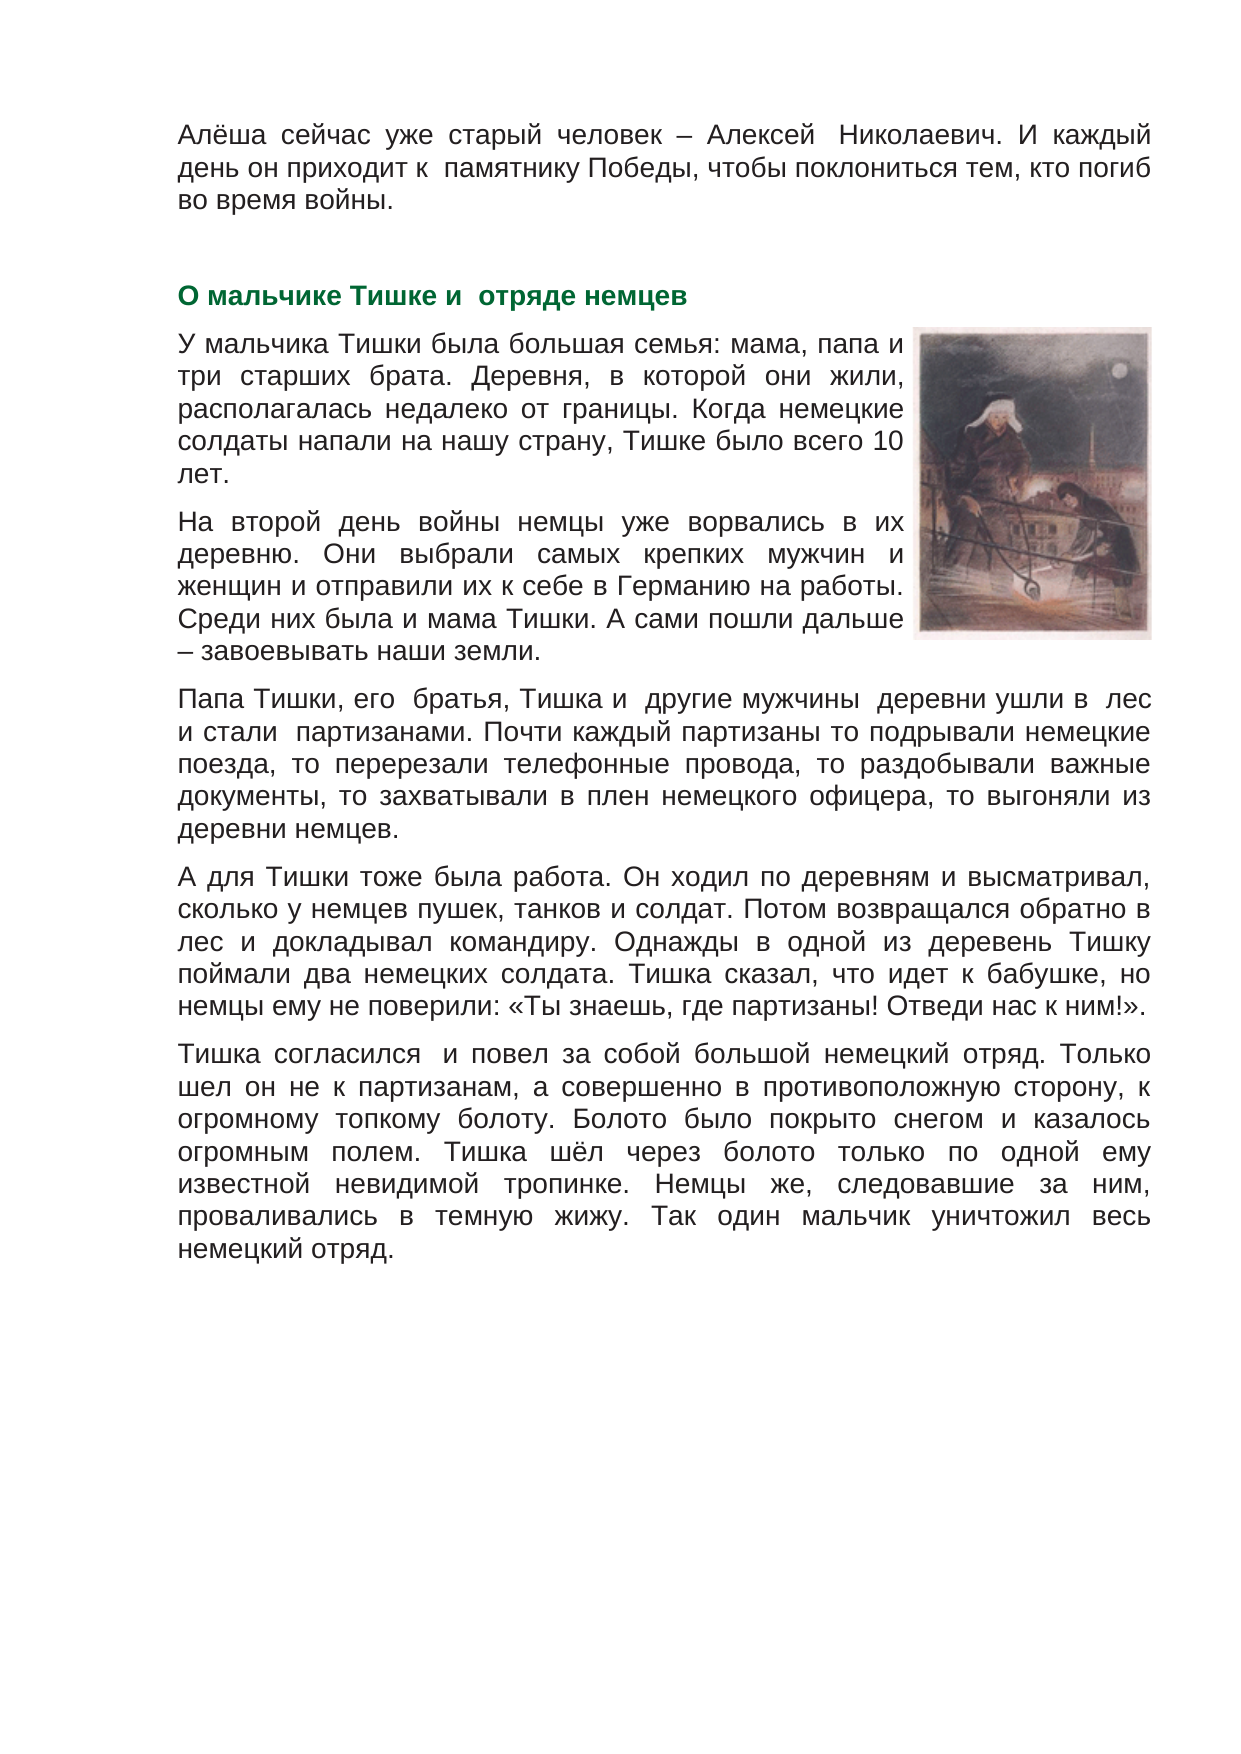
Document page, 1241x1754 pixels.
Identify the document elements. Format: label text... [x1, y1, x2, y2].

text Алёша сейчас уже старый человек – Алексей Николаевич. И каждый день он приходит к памятнику Победы, чтобы поклониться тем, кто погиб во время войны. [177, 118, 1152, 215]
picture [912, 327, 1152, 640]
text Папа Тишки, его братья, Тишка и другие мужчины деревни ушли в лес и стали партизанами. Почти каждый партизаны то подрывали немецкие поезда, то перерезали телефонные провода, то раздобывали важные документы, то захватывали в плен немецкого офицера, то выгоняли из деревни немцев. [177, 682, 1152, 844]
text На второй день войны немцы уже ворвались в их деревню. Они выбрали самых крепких мужчин и женщин и отправили их к себе в Германию на работы. Среди них была и мама Тишки. А сами пошли дальше – завоевывать наши земли. [177, 504, 1152, 667]
text У мальчика Тишки была большая семья: мама, папа и три старших брата. Деревня, в которой они жили, располагалась недалеко от границы. Когда немецкие солдаты напали на нашу страну, Тишке было всего 10 лет. [177, 327, 912, 489]
text Тишка согласился и повел за собой большой немецкий отряд. Только шел он не к партизанам, а совершенно в противоположную сторону, к огромному топкому болоту. Болото было покрыто снегом и казалось огромным полем. Тишка шёл через болото только по одной ему известной невидимой тропинке. Немцы же, следовавшие за ним, проваливались в темную жижу. Так один мальчик уничтожил весь немецкий отряд. [177, 1037, 1152, 1264]
text О мальчике Тишке и отряде немцев [177, 279, 1152, 311]
text А для Тишки тоже была работа. Он ходил по деревням и высматривал, сколько у немцев пушек, танков и солдат. Потом возвращался обратно в лес и докладывал командиру. Однажды в одной из деревень Тишку поймали два немецких солдата. Тишка сказал, что идет к бабушке, но немцы ему не поверили: «Ты знаешь, где партизаны! Отведи нас к ним!». [177, 860, 1152, 1022]
